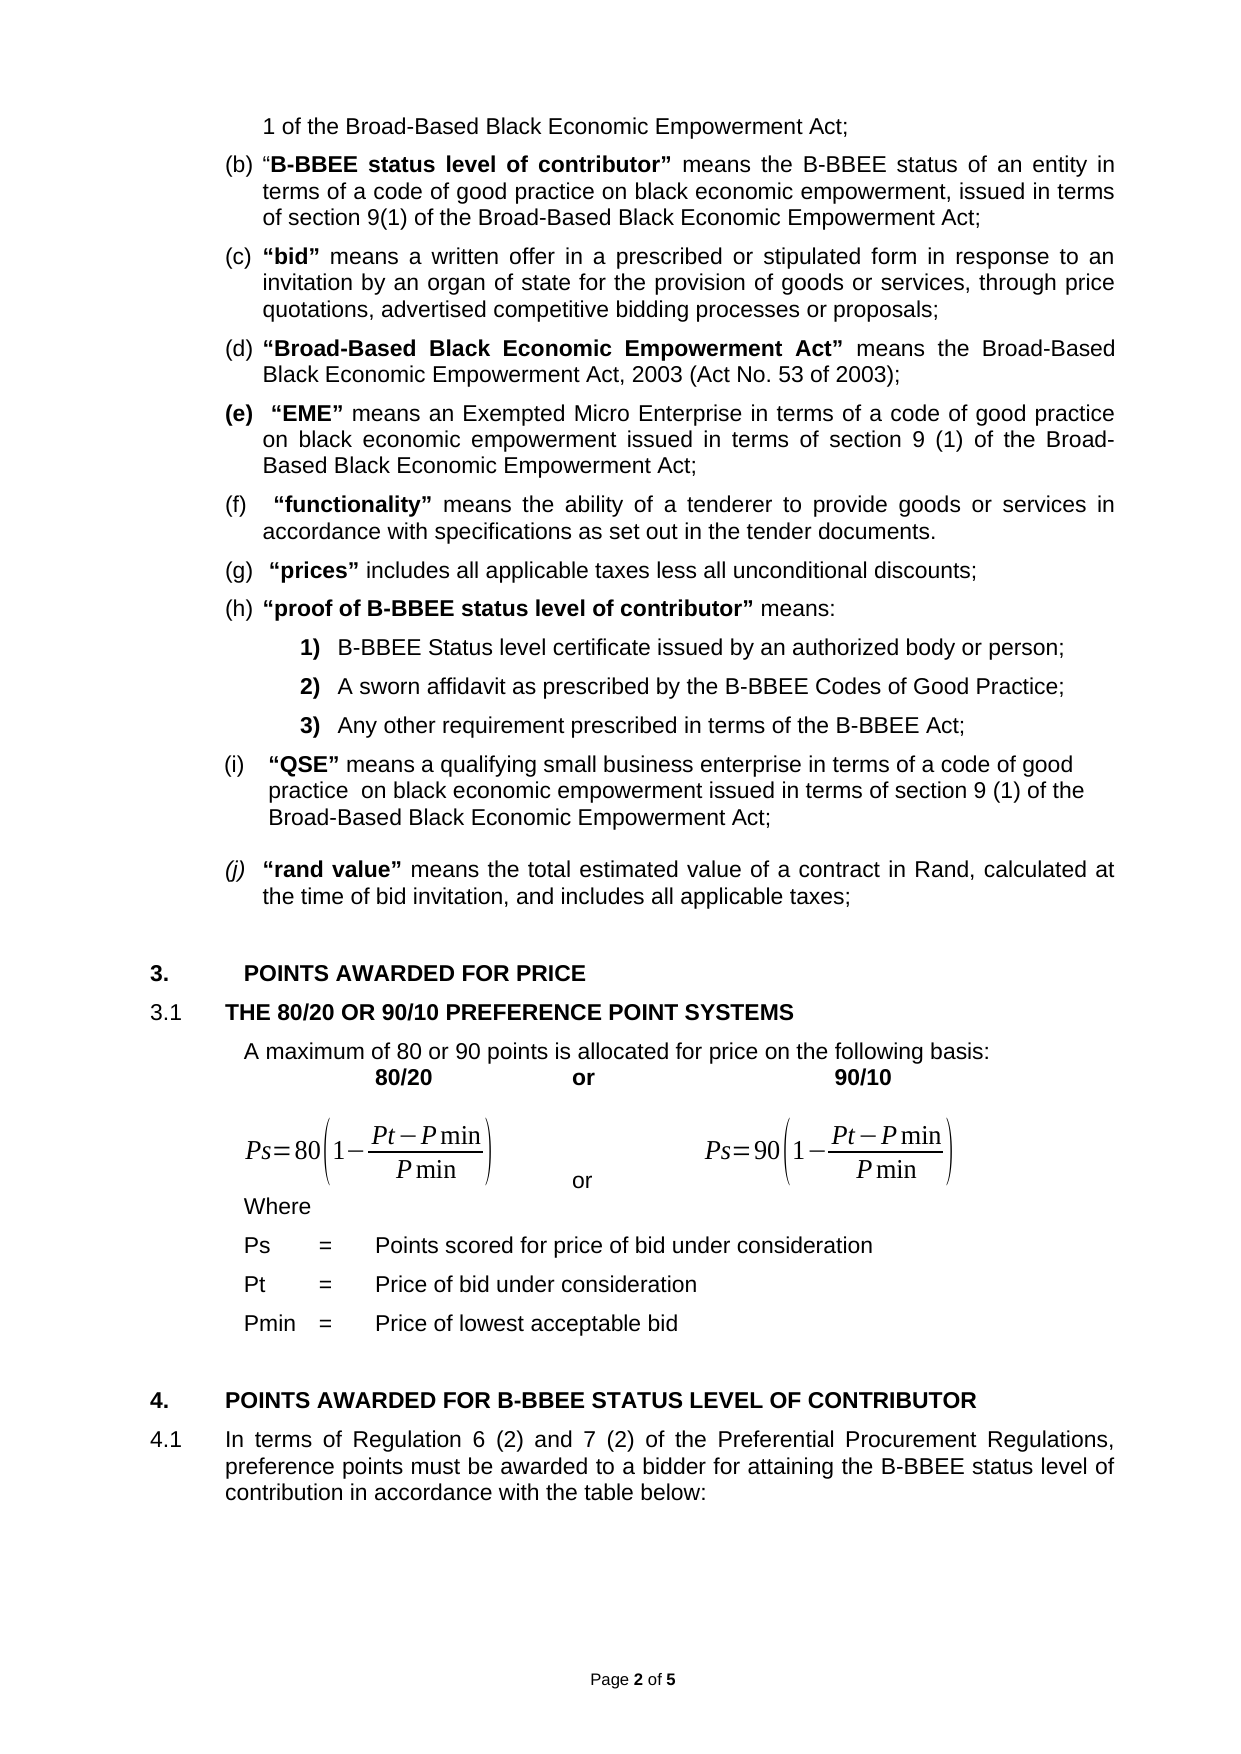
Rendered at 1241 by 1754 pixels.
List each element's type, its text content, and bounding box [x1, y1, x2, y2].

list “proof of B-BBEE status level of contributor” means: [225, 595, 1116, 622]
list “functionality” means the ability of a tenderer to provide goods or services in accordance with specifications as set out in the tender documents. [225, 491, 1116, 544]
list THE 80/20 OR 90/10 PREFERENCE POINT SYSTEMS [150, 999, 1116, 1026]
list In terms of Regulation 6 (2) and 7 (2) of the Preferential Procurement Regulations, preference points must be awarded to a bidder for attaining the B-BBEE status level of contribution in accordance with the table below: [150, 1426, 1116, 1505]
text or [150, 1117, 1116, 1193]
list “B-BBEE status level of contributor” means the B-BBEE status of an entity in terms of a code of good practice on black economic empowerment, issued in terms of section 9(1) of the Broad-Based Black Economic Empowerment Act; [225, 151, 1116, 231]
list POINTS AWARDED FOR PRICE [150, 960, 1116, 987]
list “QSE” means a qualifying small business enterprise in terms of a code of good practice on black economic empowerment issued in terms of section 9 (1) of the Broad-Based Black Economic Empowerment Act; [224, 751, 1116, 830]
list Any other requirement prescribed in terms of the B-BBEE Act; [300, 712, 1116, 738]
text 80/20 or 90/10 [150, 1064, 1116, 1091]
list A sworn affidavit as prescribed by the B-BBEE Codes of Good Practice; [300, 673, 1116, 699]
list “bid” means a written offer in a prescribed or stipulated form in response to an invitation by an organ of state for the provision of goods or services, through price quotations, advertised competitive bidding processes or proposals; [225, 243, 1116, 322]
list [225, 113, 1116, 139]
list POINTS AWARDED FOR B-BBEE STATUS LEVEL OF CONTRIBUTOR [150, 1387, 1116, 1414]
list “rand value” means the total estimated value of a contract in Rand, calculated at the time of bid invitation, and includes all applicable taxes; [225, 856, 1116, 909]
text Pmin = Price of lowest acceptable bid [150, 1310, 1116, 1336]
list “Broad-Based Black Economic Empowerment Act” means the Broad-Based Black Economic Empowerment Act, 2003 (Act No. 53 of 2003); [225, 334, 1116, 387]
list “EME” means an Exempted Micro Enterprise in terms of a code of good practice on black economic empowerment issued in terms of section 9 (1) of the Broad-Based Black Economic Empowerment Act; [225, 400, 1116, 479]
list “prices” includes all applicable taxes less all unconditional discounts; [225, 557, 1116, 583]
text Ps = Points scored for price of bid under consideration [150, 1232, 1116, 1258]
list B-BBEE Status level certificate issued by an authorized body or person; [300, 634, 1116, 661]
text Pt = Price of bid under consideration [150, 1271, 1116, 1297]
text Where [150, 1193, 1116, 1219]
text A maximum of 80 or 90 points is allocated for price on the following basis: [150, 1038, 1116, 1064]
